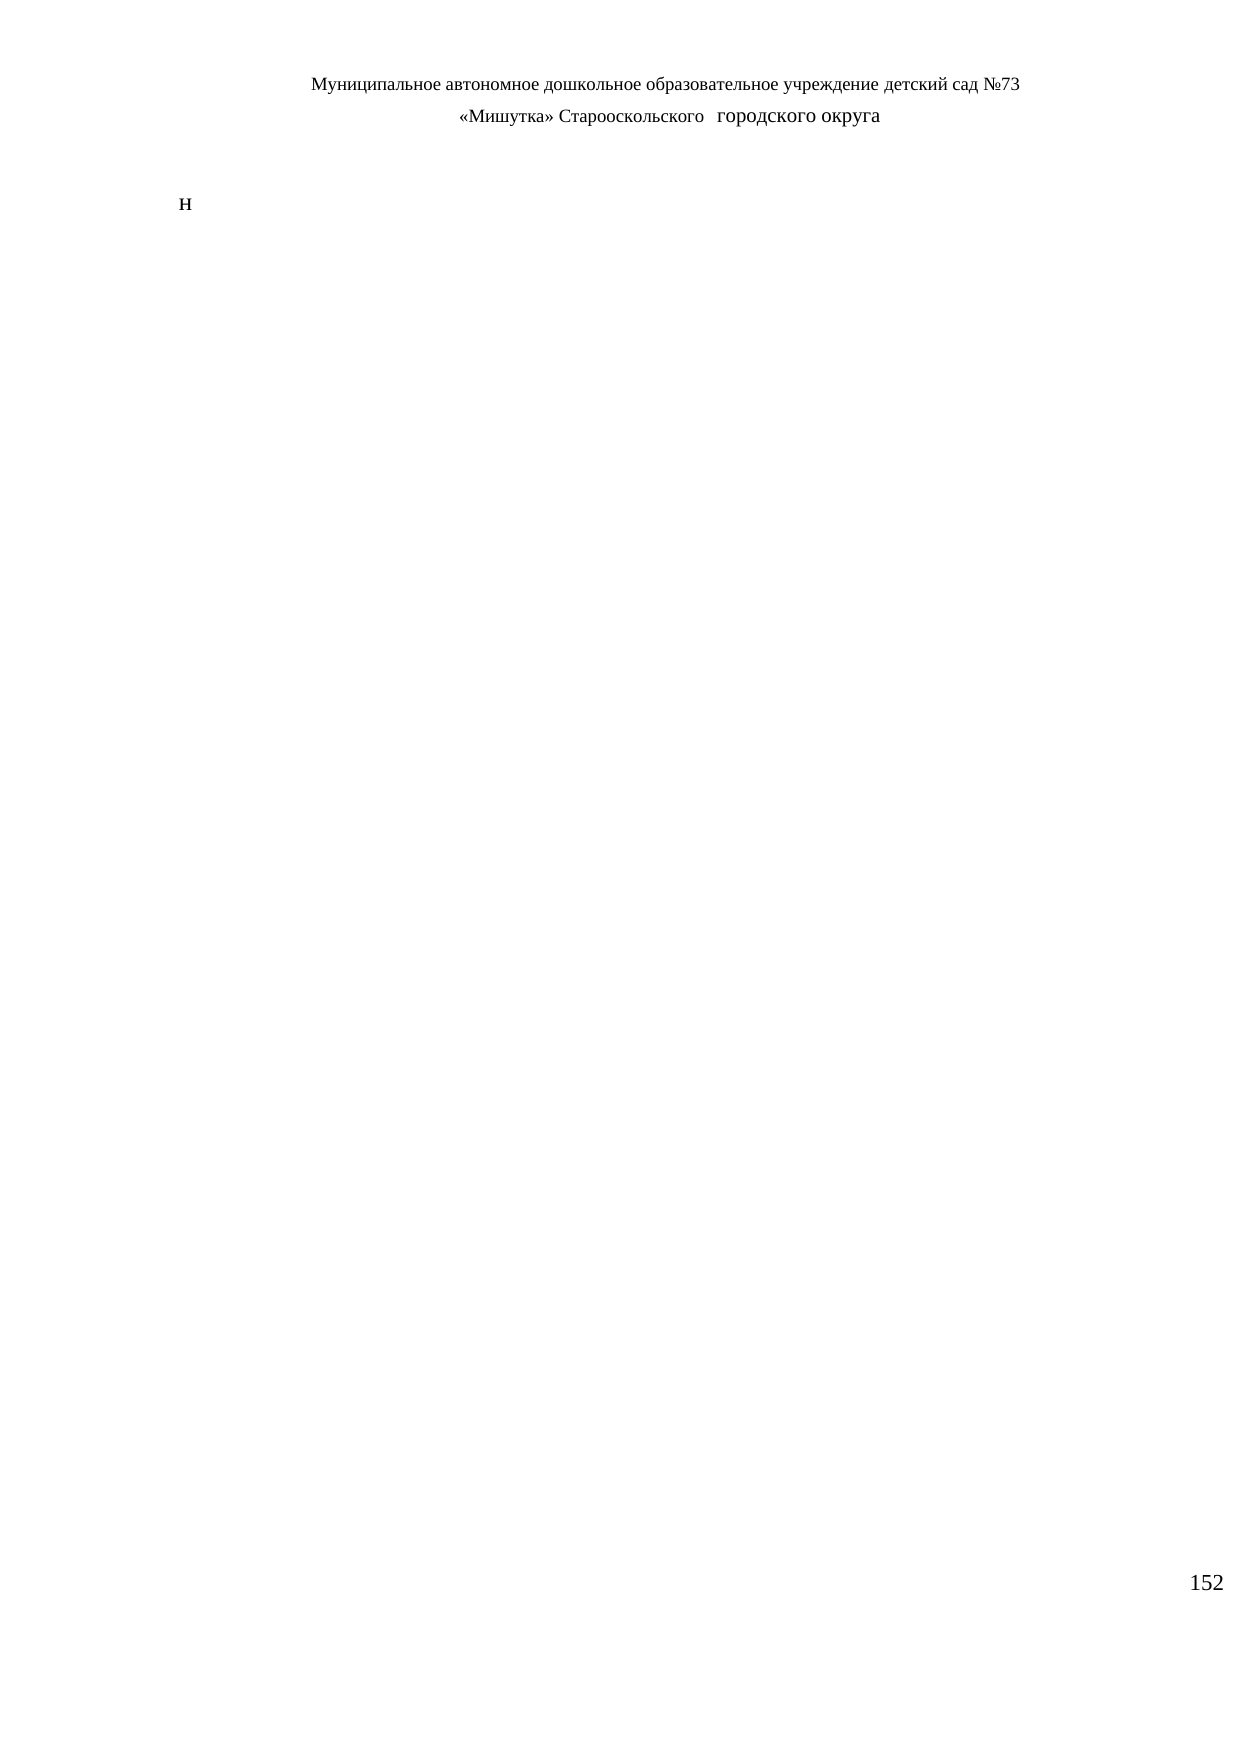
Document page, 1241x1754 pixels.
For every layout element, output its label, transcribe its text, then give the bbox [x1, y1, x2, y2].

text н [178, 187, 1223, 215]
